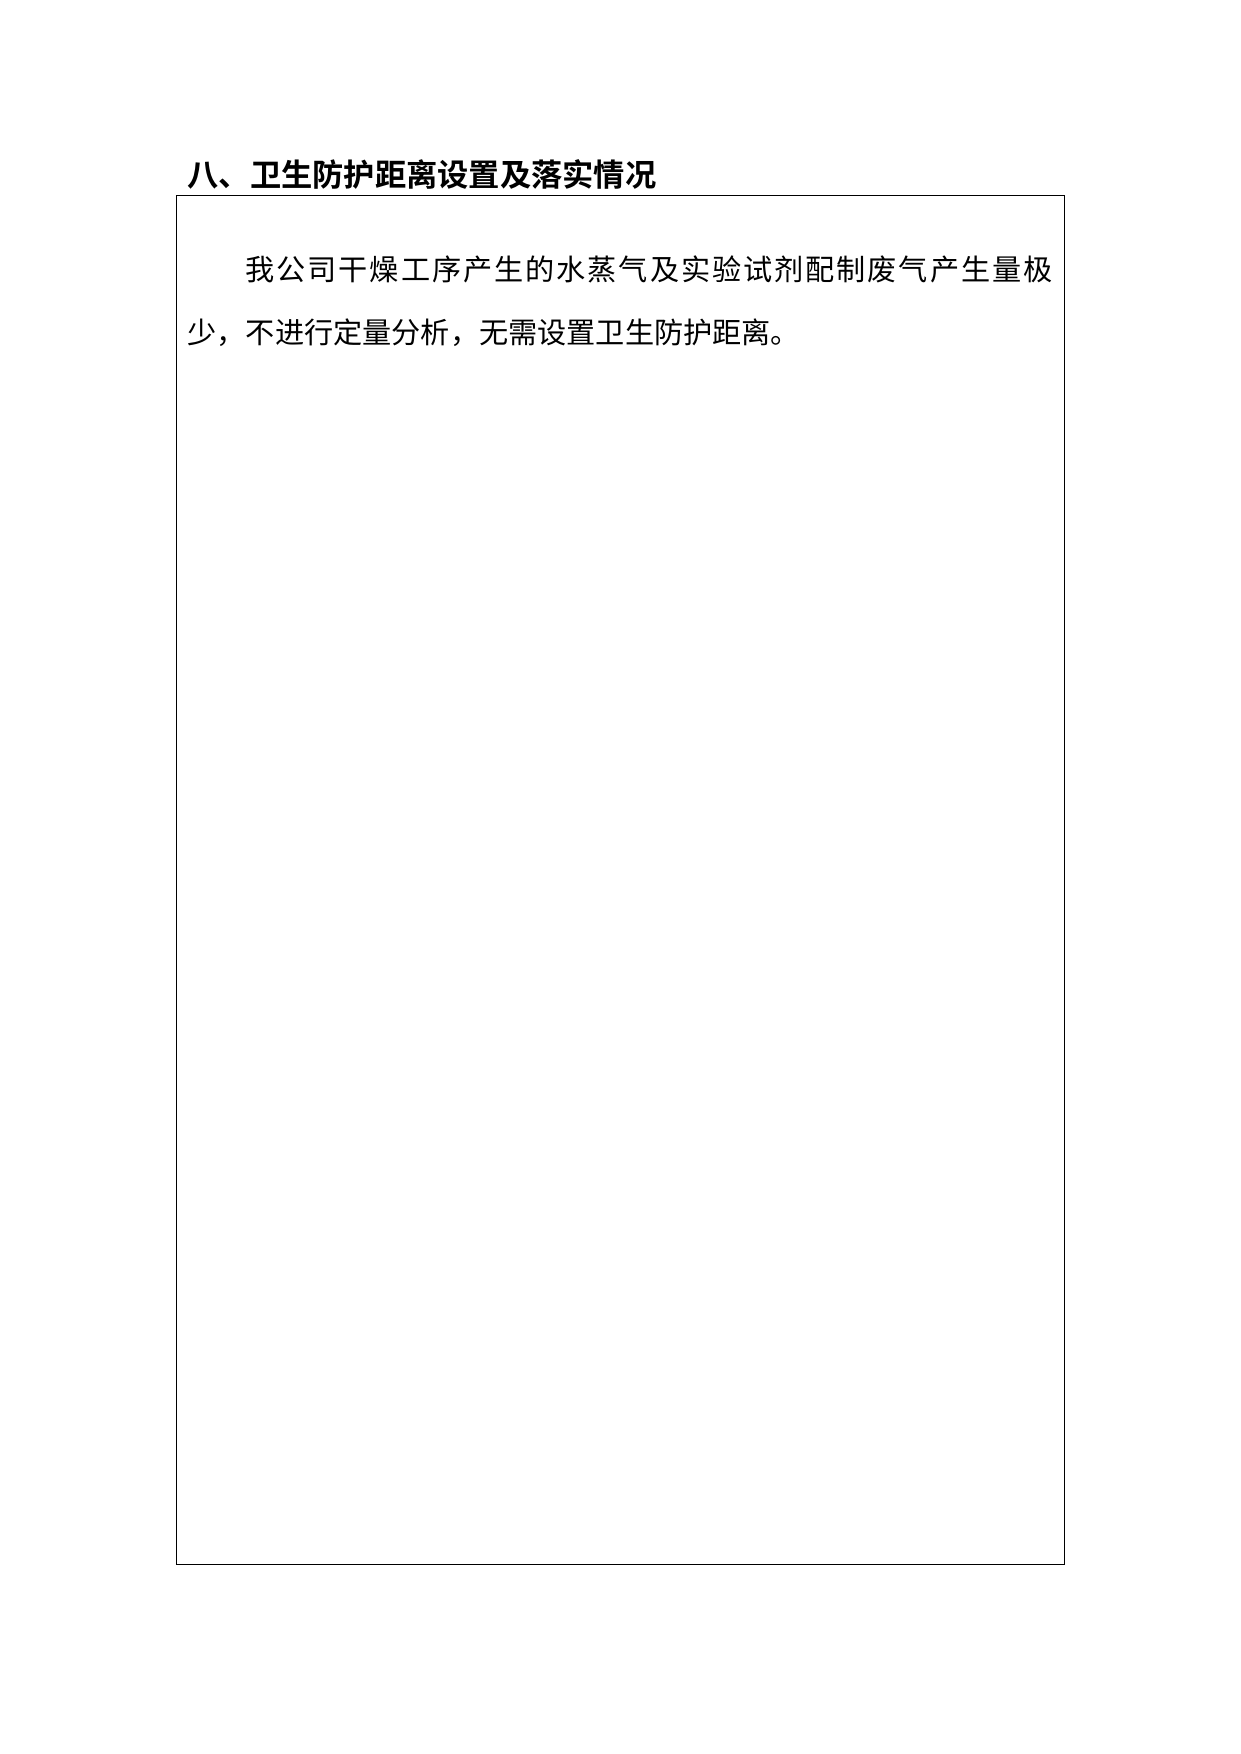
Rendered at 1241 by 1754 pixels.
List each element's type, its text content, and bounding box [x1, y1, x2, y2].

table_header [177, 196, 1064, 1563]
text 八、卫生防护距离设置及落实情况 [187, 150, 1053, 195]
